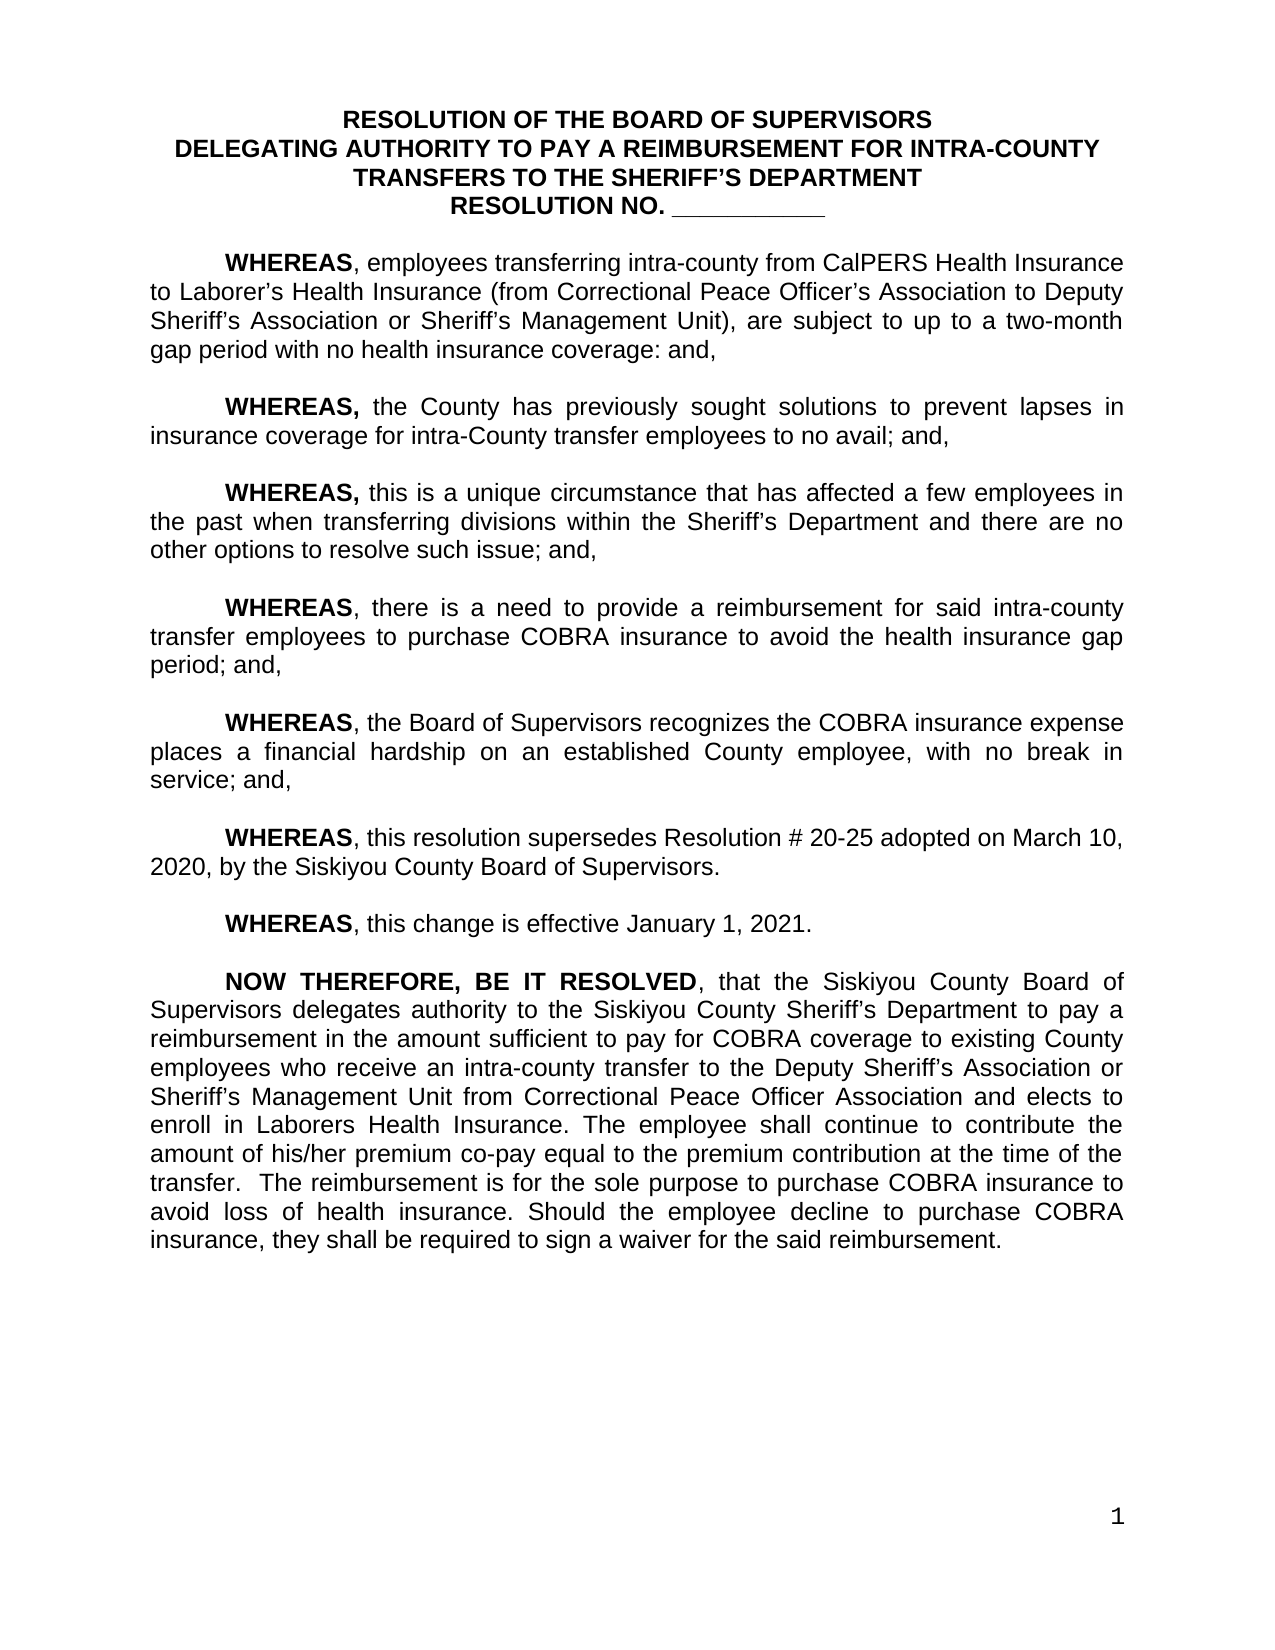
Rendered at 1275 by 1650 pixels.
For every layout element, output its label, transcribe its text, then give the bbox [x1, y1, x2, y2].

text WHEREAS, the Board of Supervisors recognizes the COBRA insurance expense places a financial hardship on an established County employee, with no break in service; and, [150, 708, 1125, 794]
text WHEREAS, this resolution supersedes Resolution # 20-25 adopted on March 10, 2020, by the Siskiyou County Board of Supervisors. [150, 823, 1125, 880]
text WHEREAS, this is a unique circumstance that has affected a few employees in the past when transferring divisions within the Sheriff’s Department and there are no other options to resolve such issue; and, [150, 478, 1125, 564]
text WHEREAS, there is a need to provide a reimbursement for said intra-county transfer employees to purchase COBRA insurance to avoid the health insurance gap period; and, [150, 593, 1125, 679]
text WHEREAS, this change is effective January 1, 2021. [150, 909, 1125, 938]
text WHEREAS, employees transferring intra-county from CalPERS Health Insurance to Laborer’s Health Insurance (from Correctional Peace Officer’s Association to Deputy Sheriff’s Association or Sheriff’s Management Unit), are subject to up to a two-month gap period with no health insurance coverage: and, [150, 248, 1125, 363]
text NOW THEREFORE, BE IT RESOLVED, that the Siskiyou County Board of Supervisors delegates authority to the Siskiyou County Sheriff’s Department to pay a reimbursement in the amount sufficient to pay for COBRA coverage to existing County employees who receive an intra-county transfer to the Deputy Sheriff’s Association or Sheriff’s Management Unit from Correctional Peace Officer Association and elects to enroll in Laborers Health Insurance. The employee shall continue to contribute the amount of his/her premium co-pay equal to the premium contribution at the time of the transfer. The reimbursement is for the sole purpose to purchase COBRA insurance to avoid loss of health insurance. Should the employee decline to purchase COBRA insurance, they shall be required to sign a waiver for the said reimbursement. [150, 967, 1125, 1254]
text WHEREAS, the County has previously sought solutions to prevent lapses in insurance coverage for intra-County transfer employees to no avail; and, [150, 392, 1125, 449]
